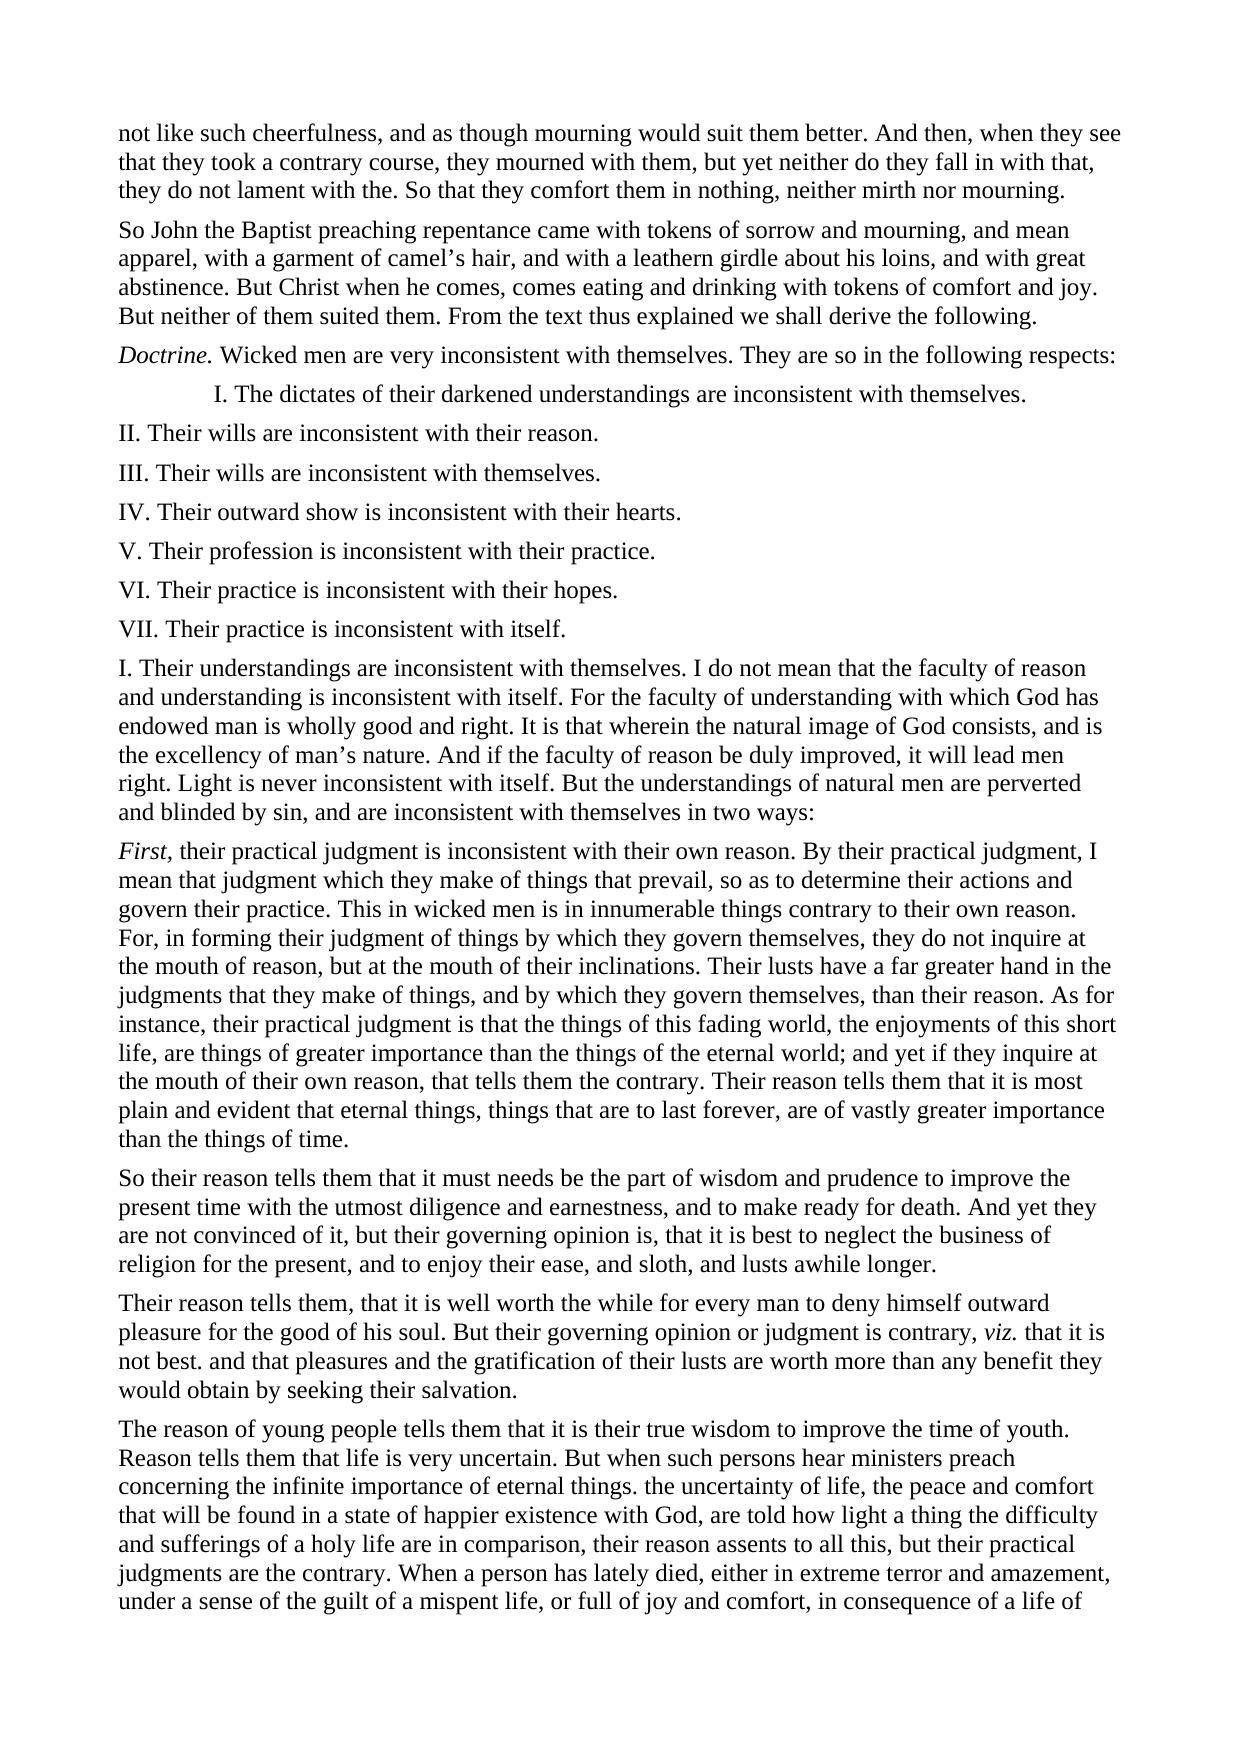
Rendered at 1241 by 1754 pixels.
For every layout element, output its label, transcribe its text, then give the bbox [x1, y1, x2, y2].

text First, their practical judgment is inconsistent with their own reason. By their practical judgment, I mean that judgment which they make of things that prevail, so as to determine their actions and govern their practice. This in wicked men is in innumerable things contrary to their own reason. For, in forming their judgment of things by which they govern themselves, they do not inquire at the mouth of reason, but at the mouth of their inclinations. Their lusts have a far greater hand in the judgments that they make of things, and by which they govern themselves, than their reason. As for instance, their practical judgment is that the things of this fading world, the enjoyments of this short life, are things of greater importance than the things of the eternal world; and yet if they inquire at the mouth of their own reason, that tells them the contrary. Their reason tells them that it is most plain and evident that eternal things, things that are to last forever, are of vastly greater importance than the things of time. [118, 836, 1122, 1153]
text So John the Baptist preaching repentance came with tokens of sorrow and mourning, and mean apparel, with a garment of camel’s hair, and with a leathern girdle about his loins, and with great abstinence. But Christ when he comes, comes eating and drinking with tokens of comfort and joy. But neither of them suited them. From the text thus explained we shall derive the following. [118, 215, 1122, 330]
text Doctrine. Wicked men are very inconsistent with themselves. They are so in the following respects: [118, 340, 1122, 369]
text IV. Their outward show is inconsistent with their hearts. [118, 497, 1122, 526]
text So their reason tells them that it must needs be the part of wisdom and prudence to improve the present time with the utmost diligence and earnestness, and to make ready for death. And yet they are not convinced of it, but their governing opinion is, that it is best to neglect the business of religion for the present, and to enjoy their ease, and sloth, and lusts awhile longer. [118, 1163, 1122, 1278]
text II. Their wills are inconsistent with their reason. [118, 418, 1122, 447]
text VII. Their practice is inconsistent with itself. [118, 614, 1122, 643]
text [118, 1414, 1122, 1615]
text V. Their profession is inconsistent with their practice. [118, 536, 1122, 565]
text III. Their wills are inconsistent with themselves. [118, 458, 1122, 486]
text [118, 118, 1122, 204]
text I. Their understandings are inconsistent with themselves. I do not mean that the faculty of reason and understanding is inconsistent with itself. For the faculty of understanding with which God has endowed man is wholly good and right. It is that wherein the natural image of God consists, and is the excellency of man’s nature. And if the faculty of reason be duly improved, it will lead men right. Light is never inconsistent with itself. But the understandings of natural men are perverted and blinded by sin, and are inconsistent with themselves in two ways: [118, 653, 1122, 826]
text I. The dictates of their darkened understandings are inconsistent with themselves. [118, 379, 1122, 408]
text VI. Their practice is inconsistent with their hopes. [118, 575, 1122, 604]
text Their reason tells them, that it is well worth the while for every man to deny himself outward pleasure for the good of his soul. But their governing opinion or judgment is contrary, viz. that it is not best. and that pleasures and the gratification of their lusts are worth more than any benefit they would obtain by seeking their salvation. [118, 1288, 1122, 1403]
